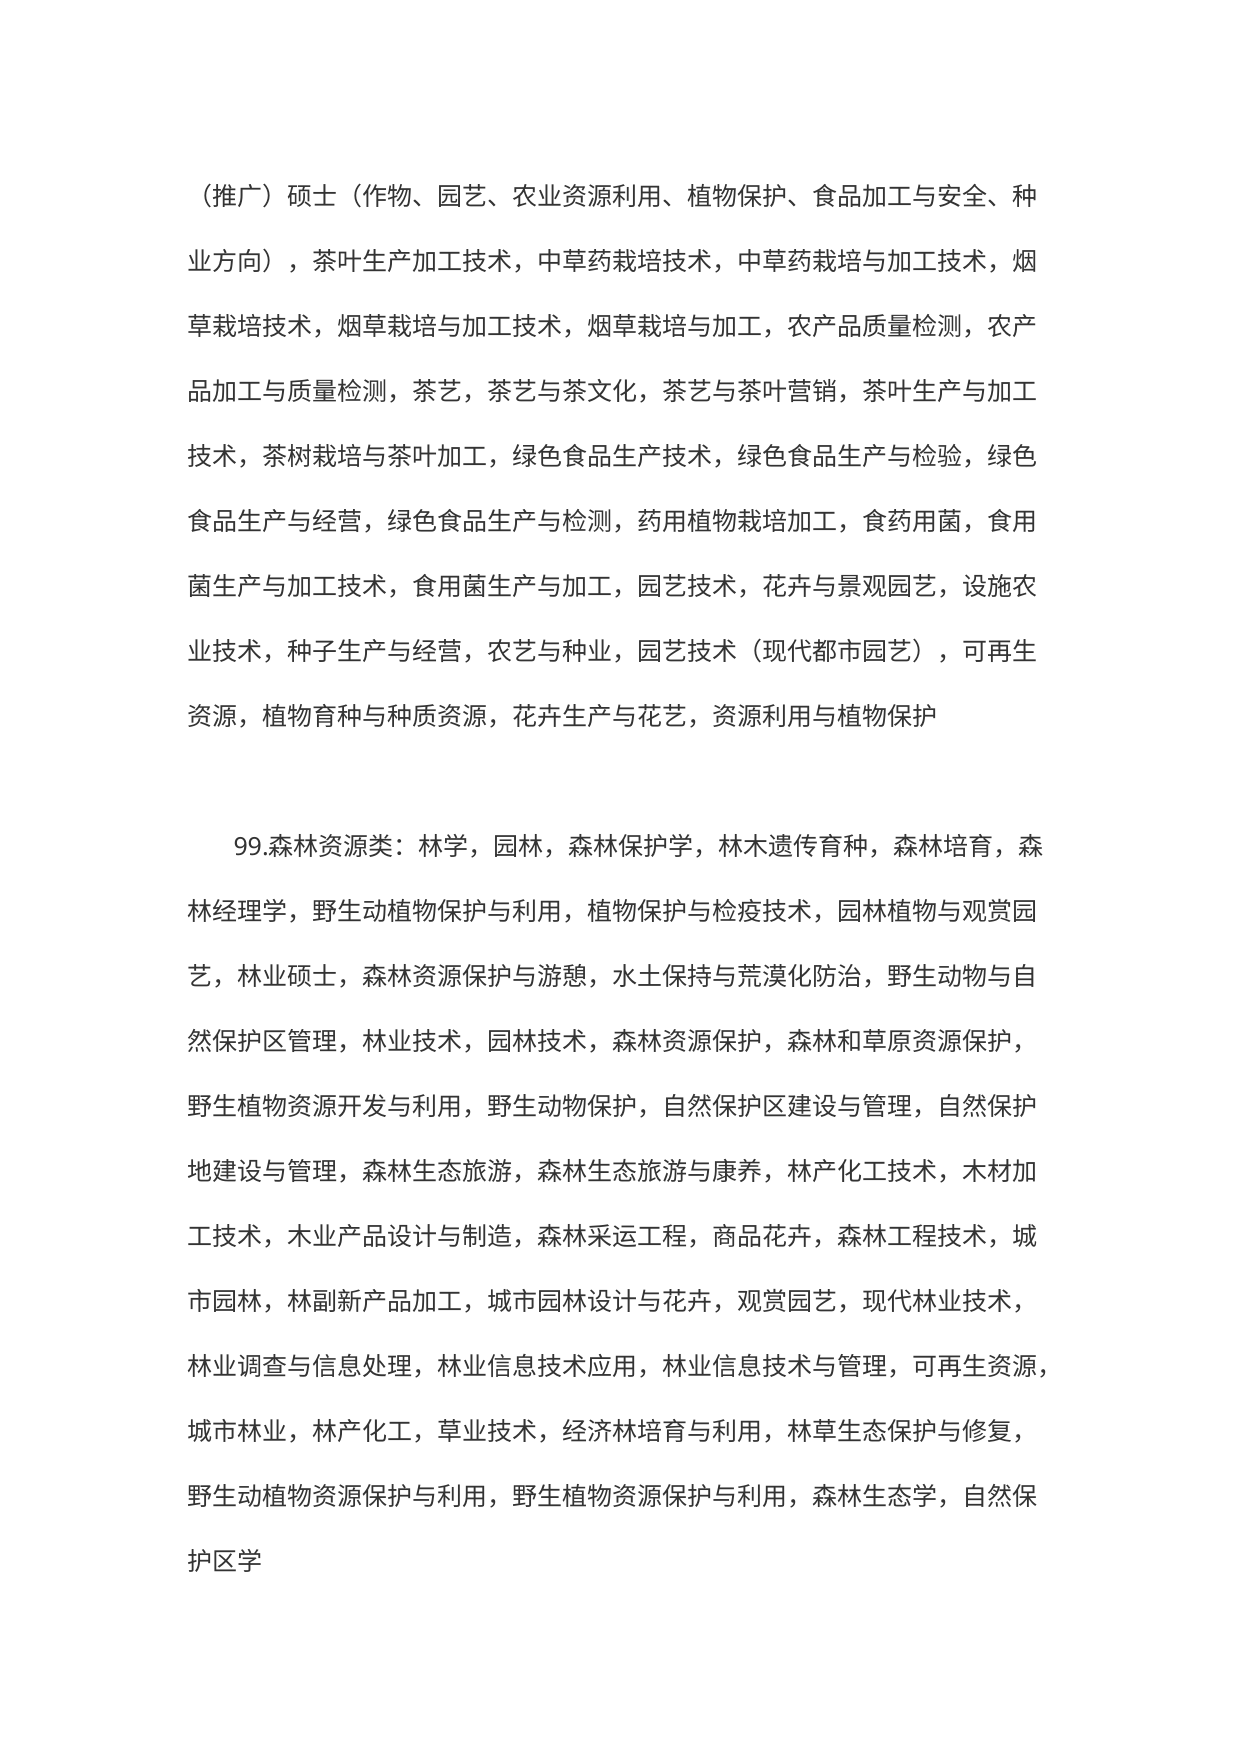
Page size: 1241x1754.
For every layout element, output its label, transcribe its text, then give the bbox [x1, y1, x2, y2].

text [187, 162, 1053, 747]
text 99.森林资源类：林学，园林，森林保护学，林木遗传育种，森林培育，森林经理学，野生动植物保护与利用，植物保护与检疫技术，园林植物与观赏园艺，林业硕士，森林资源保护与游憩，水土保持与荒漠化防治，野生动物与自然保护区管理，林业技术，园林技术，森林资源保护，森林和草原资源保护，野生植物资源开发与利用，野生动物保护，自然保护区建设与管理，自然保护地建设与管理，森林生态旅游，森林生态旅游与康养，林产化工技术，木材加工技术，木业产品设计与制造，森林采运工程，商品花卉，森林工程技术，城市园林，林副新产品加工，城市园林设计与花卉，观赏园艺，现代林业技术，林业调查与信息处理，林业信息技术应用，林业信息技术与管理，可再生资源，城市林业，林产化工，草业技术，经济林培育与利用，林草生态保护与修复，野生动植物资源保护与利用，野生植物资源保护与利用，森林生态学，自然保护区学 [187, 812, 1053, 1592]
